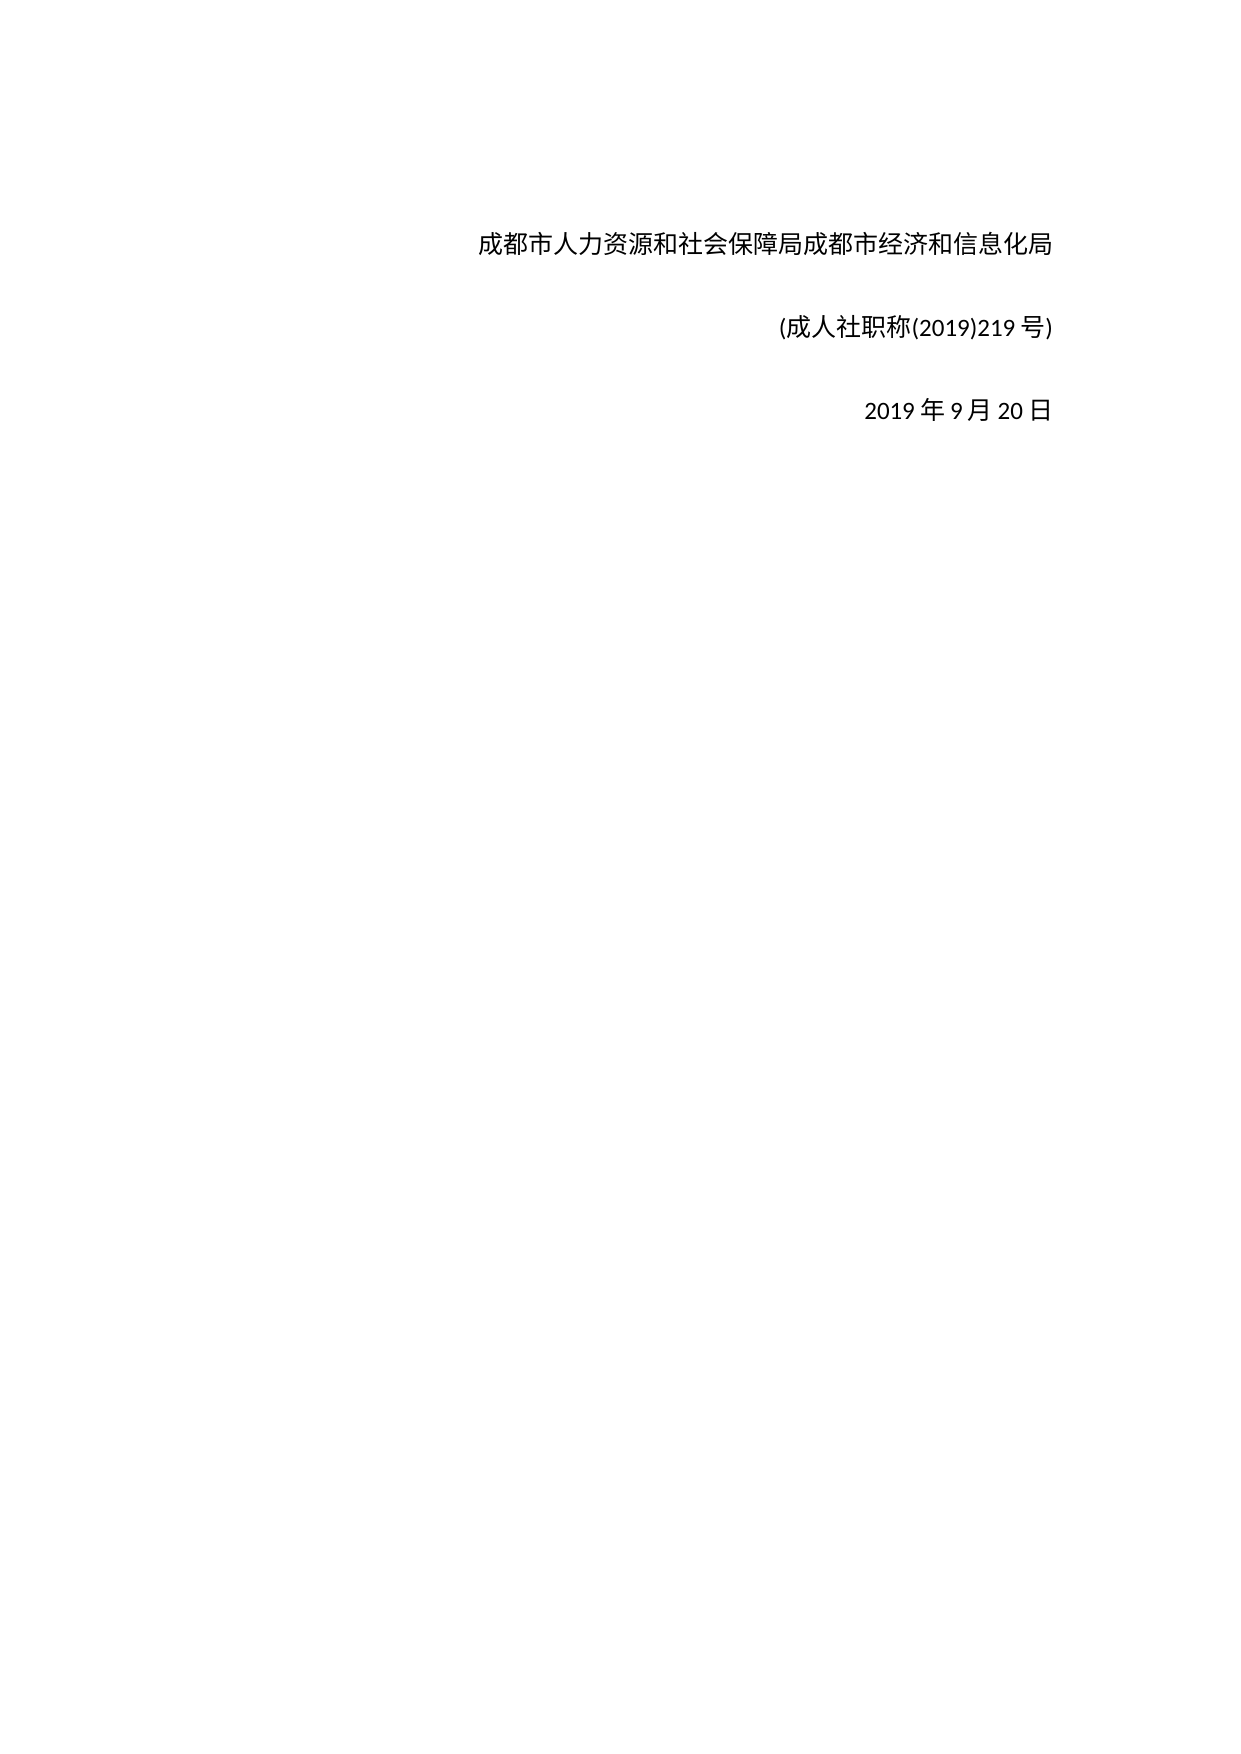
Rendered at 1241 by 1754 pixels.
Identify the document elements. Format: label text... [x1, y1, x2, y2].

text (成人社职称(2019)219号) [187, 293, 1053, 358]
text 成都市人力资源和社会保障局成都市经济和信息化局 [187, 210, 1053, 275]
text 2019年9月20日 [187, 376, 1053, 441]
